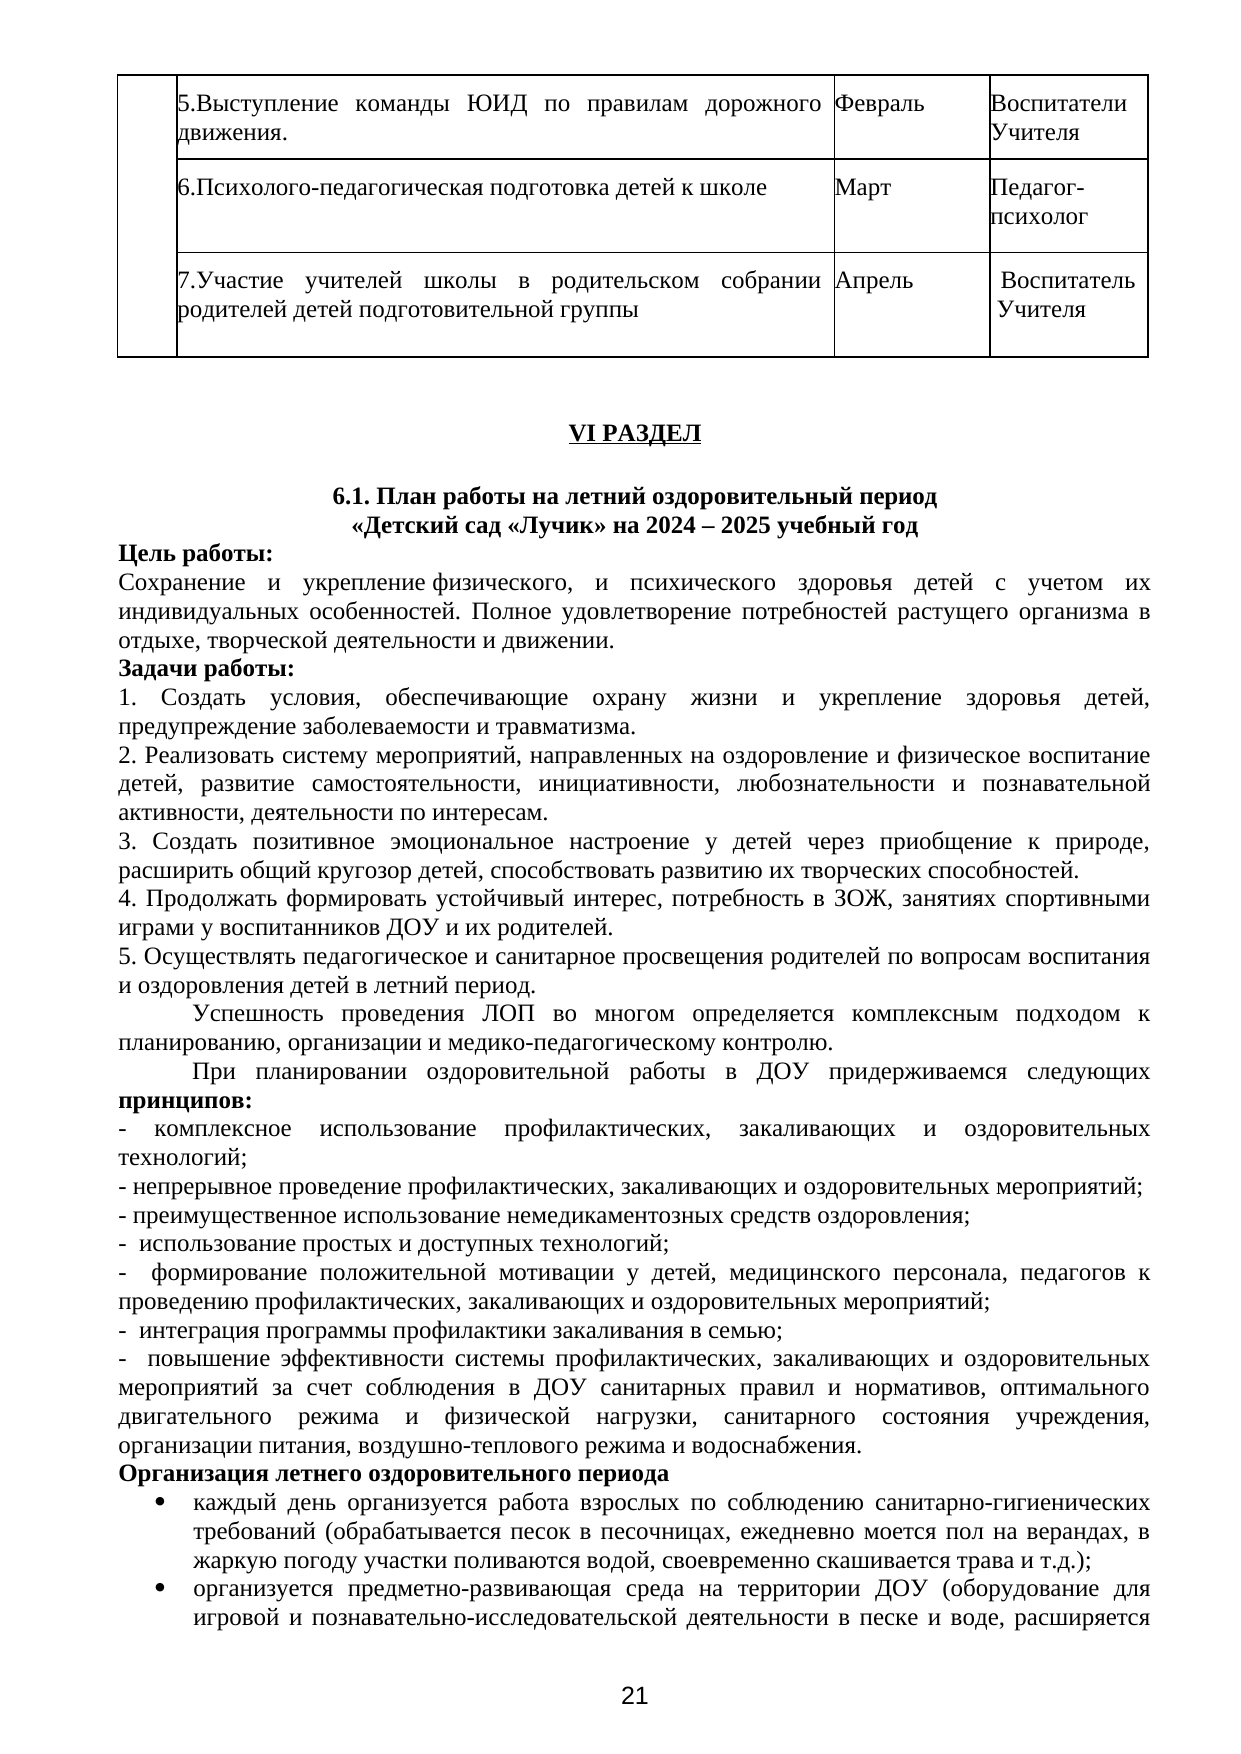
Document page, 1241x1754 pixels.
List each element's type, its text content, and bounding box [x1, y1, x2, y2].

text 4. Продолжать формировать устойчивый интерес, потребность в ЗОЖ, занятиях спортивными играми у воспитанников ДОУ и их родителей. [118, 883, 1151, 941]
text 3. Создать позитивное эмоциональное настроение у детей через приобщение к природе, расширить общий кругозор детей, способствовать развитию их творческих способностей. [118, 826, 1151, 883]
text «Детский сад «Лучик» на 2024 – 2025 учебный год [118, 510, 1151, 538]
table_cell Март [835, 160, 989, 251]
table_cell Февраль [835, 76, 989, 158]
text Сохранение и укрепление физического, и психического здоровья детей с учетом их индивидуальных особенностей. Полное удовлетворение потребностей растущего организма в отдыхе, творческой деятельности и движении. [118, 567, 1151, 653]
text 2. Реализовать систему мероприятий, направленных на оздоровление и физическое воспитание детей, развитие самостоятельности, инициативности, любознательности и познавательной активности, деятельности по интересам. [118, 740, 1151, 826]
table_cell 6.Психолого-педагогическая подготовка детей к школе [178, 160, 834, 251]
text При планировании оздоровительной работы в ДОУ придерживаемся следующих принципов: [118, 1056, 1151, 1113]
text Задачи работы: [118, 653, 1151, 682]
text Цель работы: [118, 538, 1151, 567]
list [156, 1573, 1151, 1631]
text 6.1. План работы на летний оздоровительный период [118, 481, 1151, 510]
table_cell Воспитатель Учителя [991, 253, 1147, 356]
text - преимущественное использование немедикаментозных средств оздоровления; [118, 1200, 1151, 1228]
text - комплексное использование профилактических, закаливающих и оздоровительных технологий; [118, 1113, 1151, 1171]
text - повышение эффективности системы профилактических, закаливающих и оздоровительных мероприятий за счет соблюдения в ДОУ санитарных правил и нормативов, оптимального двигательного режима и физической нагрузки, санитарного состояния учреждения, организации питания, воздушно-теплового режима и водоснабжения. [118, 1343, 1151, 1458]
table_cell 7.Участие учителей школы в родительском собрании родителей детей подготовительной группы [178, 253, 834, 356]
table_cell Педагог-психолог [991, 160, 1147, 251]
text - использование простых и доступных технологий; [118, 1228, 1151, 1257]
text - формирование положительной мотивации у детей, медицинского персонала, педагогов к проведению профилактических, закаливающих и оздоровительных мероприятий; [118, 1257, 1151, 1315]
table_cell 5.Выступление команды ЮИД по правилам дорожного движения. [178, 76, 834, 158]
text 1. Создать условия, обеспечивающие охрану жизни и укрепление здоровья детей, предупреждение заболеваемости и травматизма. [118, 682, 1151, 740]
text Успешность проведения ЛОП во многом определяется комплексным подходом к планированию, организации и медико-педагогическому контролю. [118, 998, 1151, 1056]
text - непрерывное проведение профилактических, закаливающих и оздоровительных мероприятий; [118, 1171, 1151, 1200]
text Организация летнего оздоровительного периода [118, 1458, 1151, 1487]
text VI РАЗДЕЛ [118, 418, 1151, 447]
table_cell Воспитатели Учителя [991, 76, 1147, 158]
list каждый день организуется работа взрослых по соблюдению санитарно-гигиенических требований (обрабатывается песок в песочницах, ежедневно моется пол на верандах, в жаркую погоду участки поливаются водой, своевременно скашивается трава и т.д.); [156, 1487, 1151, 1573]
table_cell Апрель [835, 253, 989, 356]
text 5. Осуществлять педагогическое и санитарное просвещения родителей по вопросам воспитания и оздоровления детей в летний период. [118, 941, 1151, 998]
text - интеграция программы профилактики закаливания в семью; [118, 1315, 1151, 1343]
